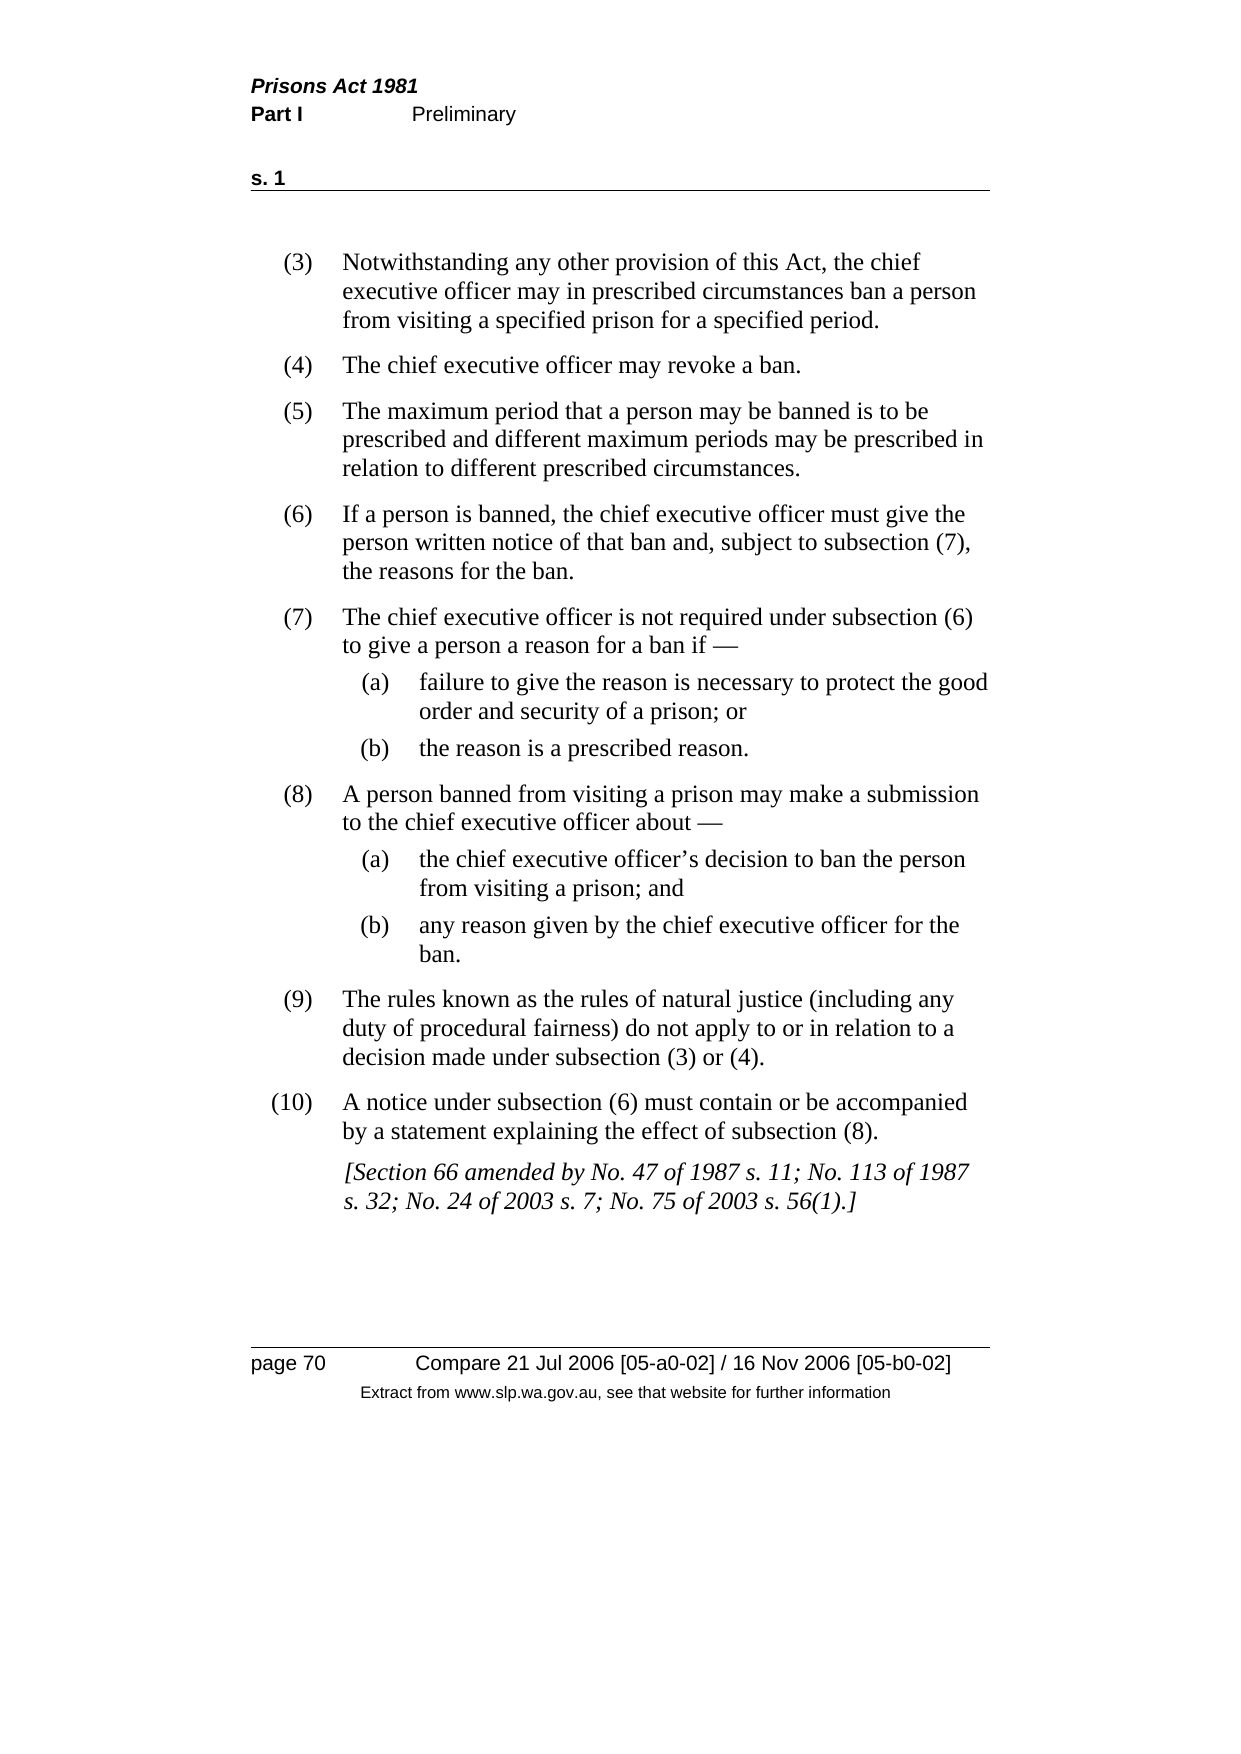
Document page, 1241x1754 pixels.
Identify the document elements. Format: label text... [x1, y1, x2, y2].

text (10) A notice under subsection (6) must contain or be accompanied by a statement explaining the effect of subsection (8). [251, 1087, 990, 1145]
text (5) The maximum period that a person may be banned is to be prescribed and different maximum periods may be prescribed in relation to different prescribed circumstances. [251, 396, 990, 482]
text (9) The rules known as the rules of natural justice (including any duty of procedural fairness) do not apply to or in relation to a decision made under subsection (3) or (4). [251, 984, 990, 1071]
text (a) the chief executive officer’s decision to ban the person from visiting a prison; and [251, 844, 990, 902]
text (3) Notwithstanding any other provision of this Act, the chief executive officer may in prescribed circumstances ban a person from visiting a specified prison for a specified period. [251, 247, 990, 334]
text (8) A person banned from visiting a prison may make a submission to the chief executive officer about — [251, 779, 990, 836]
text (6) If a person is banned, the chief executive officer must give the person written notice of that ban and, subject to subsection (7), the reasons for the ban. [251, 499, 990, 585]
text (b) any reason given by the chief executive officer for the ban. [251, 910, 990, 968]
text (4) The chief executive officer may revoke a ban. [251, 350, 990, 379]
text (7) The chief executive officer is not required under subsection (6) to give a person a reason for a ban if — [251, 602, 990, 659]
text (b) the reason is a prescribed reason. [251, 733, 990, 762]
text [Section 66 amended by No. 47 of 1987 s. 11; No. 113 of 1987 s. 32; No. 24 of 2003 s. 7; No. 75 of 2003 s. 56(1).] [251, 1157, 990, 1215]
text (a) failure to give the reason is necessary to protect the good order and security of a prison; or [251, 667, 990, 725]
